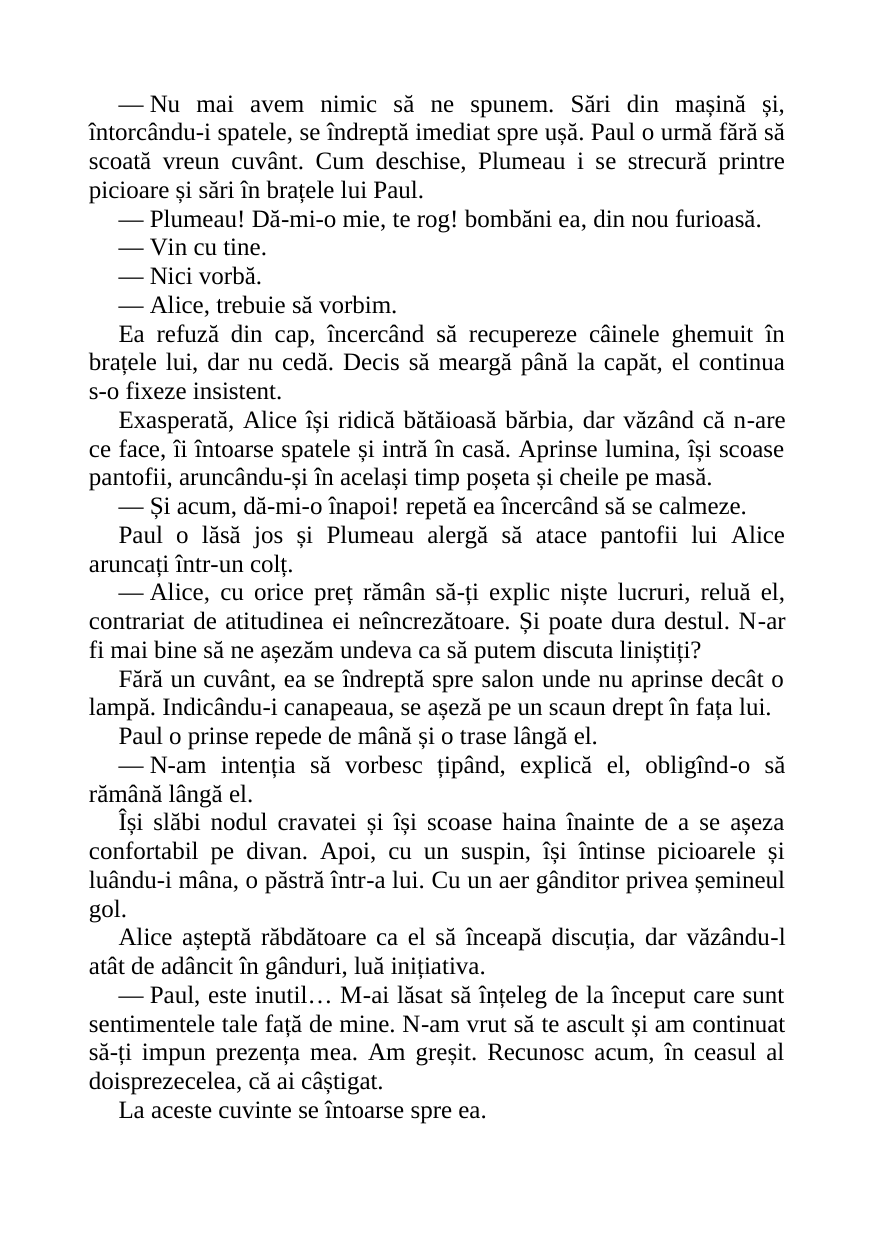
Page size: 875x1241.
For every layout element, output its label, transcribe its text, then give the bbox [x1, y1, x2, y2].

text — Plumeau! Dă-mi-o mie, te rog! bombăni ea, din nou furioasă. [89, 204, 785, 232]
text Paul o lăsă jos și Plumeau alergă să atace pantofii lui Alice aruncați într-un colț. [89, 520, 785, 577]
text Paul o prinse repede de mână și o trase lângă el. [89, 721, 785, 750]
text — Alice, trebuie să vorbim. [89, 290, 785, 319]
text — Și acum, dă-mi-o înapoi! repetă ea încercând să se calmeze. [89, 491, 785, 520]
text — Alice, cu orice preț rămân să-ți explic niște lucruri, reluă el, contrariat de atitudinea ei neîncrezătoare. Și poate dura destul. N-ar fi mai bine să ne așezăm undeva ca să putem discuta liniștiți? [89, 577, 785, 664]
text — Nici vorbă. [89, 261, 785, 290]
text — Paul, este inutil… M-ai lăsat să înțeleg de la început care sunt sentimentele tale față de mine. N-am vrut să te ascult și am continuat să-ți impun prezența mea. Am greșit. Recunosc acum, în ceasul al doisprezecelea, că ai câștigat. [89, 980, 785, 1095]
text — Nu mai avem nimic să ne spunem. Sări din mașină și, întorcându-i spatele, se îndreptă imediat spre ușă. Paul o urmă fără să scoată vreun cuvânt. Cum deschise, Plumeau i se strecură printre picioare și sări în brațele lui Paul. [89, 89, 785, 204]
text — N-am intenția să vorbesc țipând, explică el, obligînd-o să rămână lângă el. [89, 750, 785, 807]
text Ea refuză din cap, încercând să recupereze câinele ghemuit în brațele lui, dar nu cedă. Decis să meargă până la capăt, el continua s-o fixeze insistent. [89, 319, 785, 405]
text Își slăbi nodul cravatei și își scoase haina înainte de a se așeza confortabil pe divan. Apoi, cu un suspin, își întinse picioarele și luându-i mâna, o păstră într-a lui. Cu un aer gânditor privea șemineul gol. [89, 807, 785, 922]
text Alice așteptă răbdătoare ca el să înceapă discuția, dar văzându-l atât de adâncit în gânduri, luă inițiativa. [89, 922, 785, 980]
text La aceste cuvinte se întoarse spre ea. [89, 1095, 785, 1124]
text — Vin cu tine. [89, 232, 785, 261]
text Fără un cuvânt, ea se îndreptă spre salon unde nu aprinse decât o lampă. Indicându-i canapeaua, se așeză pe un scaun drept în fața lui. [89, 664, 785, 721]
text Exasperată, Alice își ridică bătăioasă bărbia, dar văzând că n-are ce face, îi întoarse spatele și intră în casă. Aprinse lumina, își scoase pantofii, aruncându-și în același timp poșeta și cheile pe masă. [89, 405, 785, 491]
